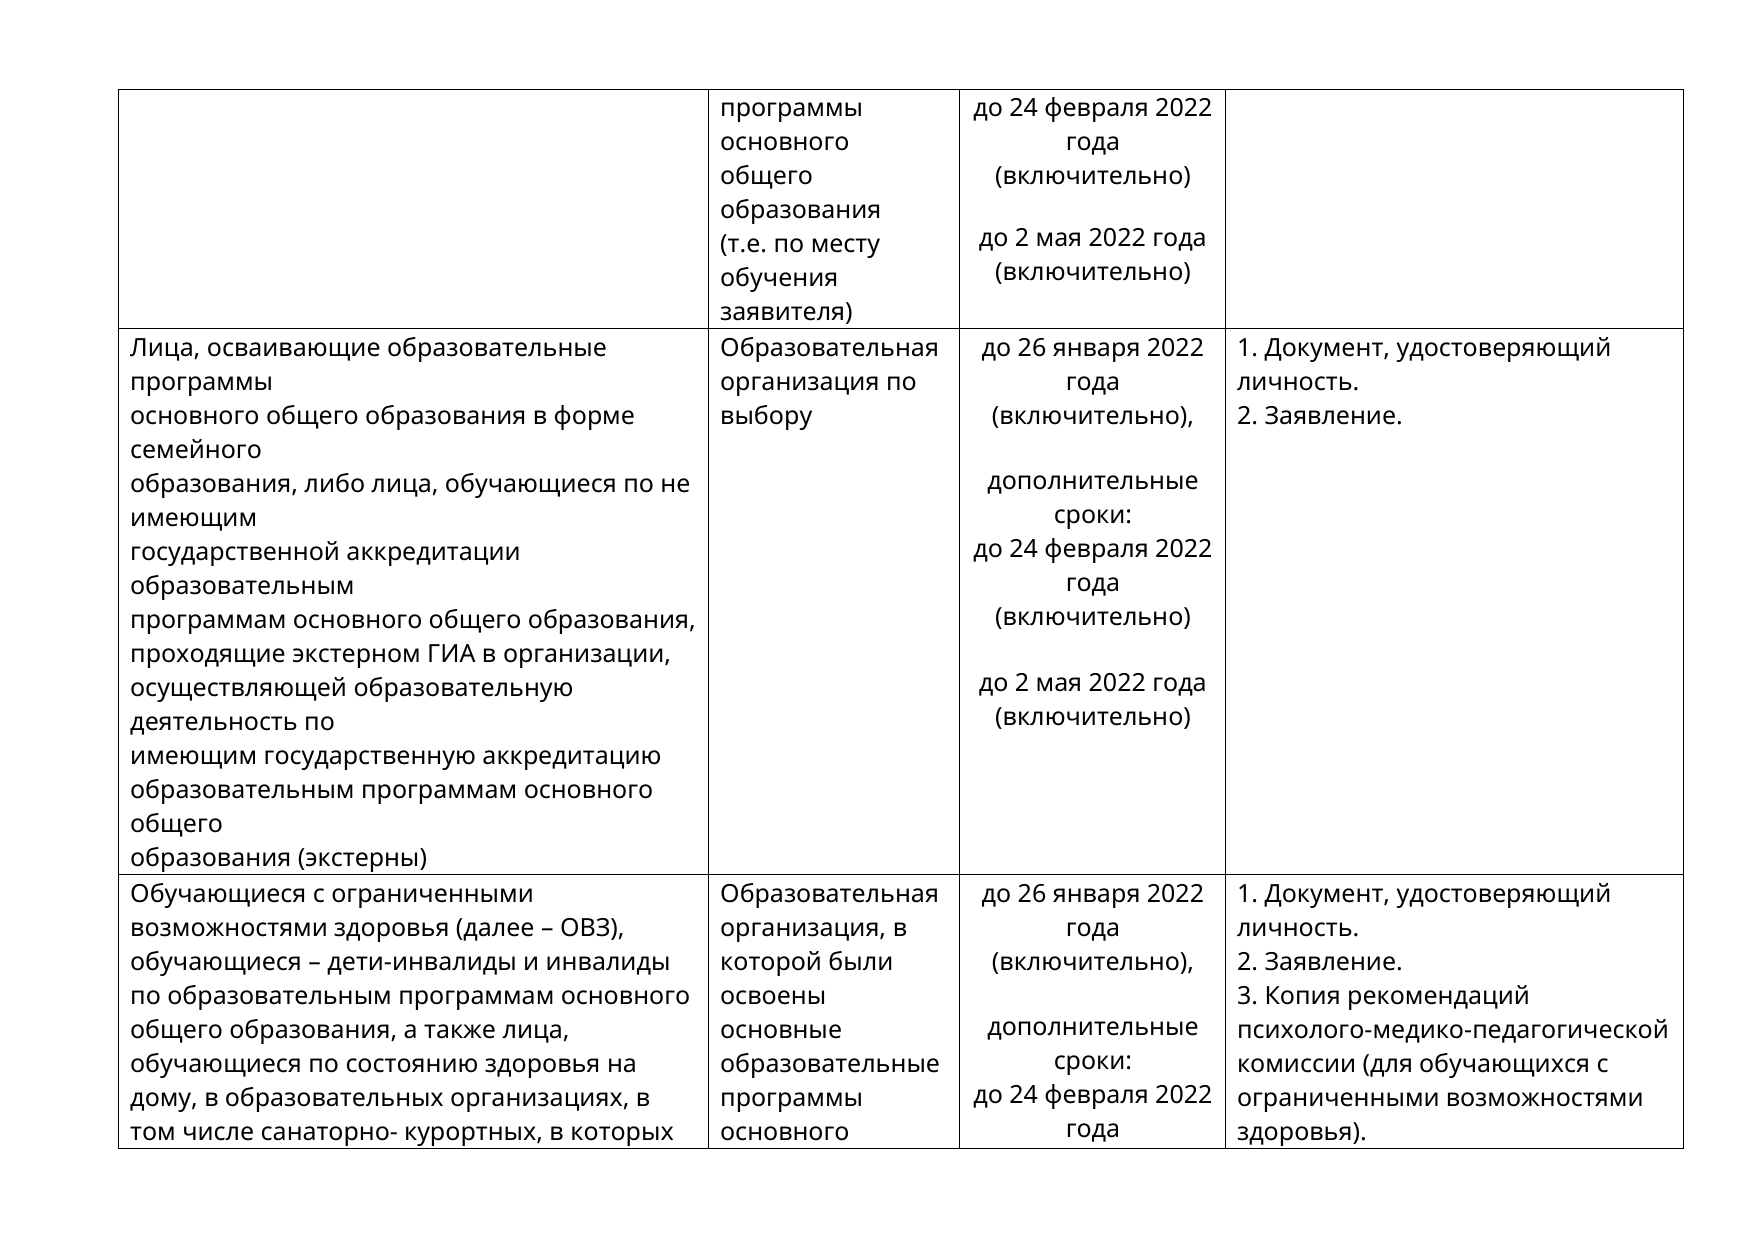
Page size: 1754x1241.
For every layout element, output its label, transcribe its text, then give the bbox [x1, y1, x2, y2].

table_cell 1. Документ, удостоверяющий личность. 2. Заявление. [1226, 329, 1683, 874]
table_cell Лица, осваивающие образовательные программы основного общего образования в форме семейного образования, либо лица, обучающиеся по не имеющим государственной аккредитации образовательным программам основного общего образования, проходящие экстерном ГИА в организации, осуществляющей образовательную деятельность по имеющим государственную аккредитацию образовательным программам основного общего образования (экстерны) [119, 329, 708, 874]
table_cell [960, 875, 1225, 1148]
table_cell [709, 90, 959, 328]
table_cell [1226, 875, 1683, 1148]
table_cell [1226, 90, 1683, 328]
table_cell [119, 875, 708, 1148]
table_cell Образовательная организация по выбору [709, 329, 959, 874]
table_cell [960, 90, 1225, 328]
table_cell до 26 января 2022 года (включительно), дополнительные сроки: до 24 февраля 2022 года (включительно) до 2 мая 2022 года (включительно) [960, 329, 1225, 874]
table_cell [119, 90, 708, 328]
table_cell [709, 875, 959, 1148]
